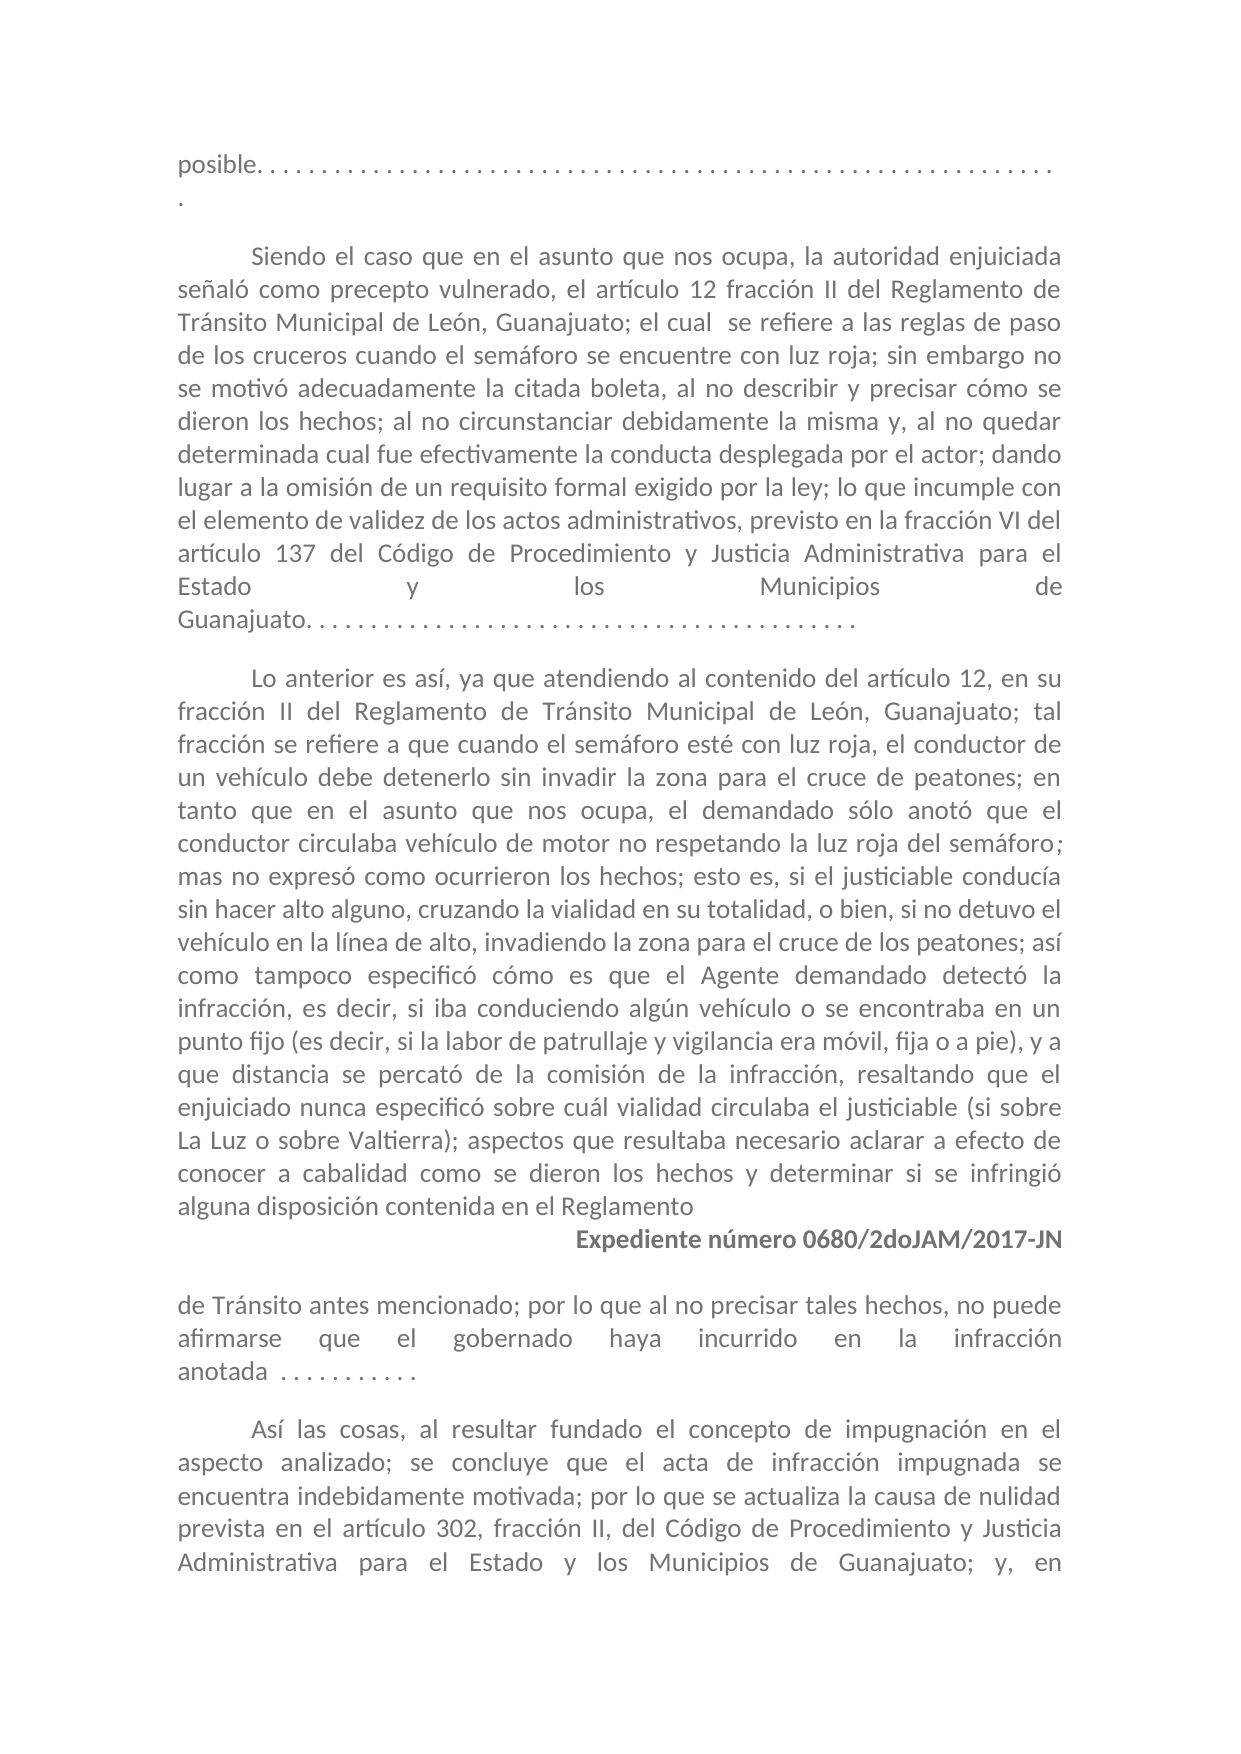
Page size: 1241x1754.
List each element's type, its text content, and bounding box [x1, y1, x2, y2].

text de Tránsito antes mencionado; por lo que al no precisar tales hechos, no puede afirmarse que el gobernado haya incurrido en la infracción anotada . . . . . . . . . . . [177, 1288, 1063, 1387]
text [177, 1413, 1063, 1578]
text Expediente número 0680/2doJAM/2017-JN [177, 1222, 1063, 1255]
text Siendo el caso que en el asunto que nos ocupa, la autoridad enjuiciada señaló como precepto vulnerado, el artículo 12 fracción II del Reglamento de Tránsito Municipal de León, Guanajuato; el cual se refiere a las reglas de paso de los cruceros cuando el semáforo se encuentre con luz roja; sin embargo no se motivó adecuadamente la citada boleta, al no describir y precisar cómo se dieron los hechos; al no circunstanciar debidamente la misma y, al no quedar determinada cual fue efectivamente la conducta desplegada por el actor; dando lugar a la omisión de un requisito formal exigido por la ley; lo que incumple con el elemento de validez de los actos administrativos, previsto en la fracción VI del artículo 137 del Código de Procedimiento y Justicia Administrativa para el Estado y los Municipios de Guanajuato. . . . . . . . . . . . . . . . . . . . . . . . . . . . . . . . . . . . . . . . . . . [177, 239, 1063, 635]
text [177, 148, 1063, 214]
text Lo anterior es así, ya que atendiendo al contenido del artículo 12, en su fracción II del Reglamento de Tránsito Municipal de León, Guanajuato; tal fracción se refiere a que cuando el semáforo esté con luz roja, el conductor de un vehículo debe detenerlo sin invadir la zona para el cruce de peatones; en tanto que en el asunto que nos ocupa, el demandado sólo anotó que el conductor circulaba vehículo de motor no respetando la luz roja del semáforo; mas no expresó como ocurrieron los hechos; esto es, si el justiciable conducía sin hacer alto alguno, cruzando la vialidad en su totalidad, o bien, si no detuvo el vehículo en la línea de alto, invadiendo la zona para el cruce de los peatones; así como tampoco especificó cómo es que el Agente demandado detectó la infracción, es decir, si iba conduciendo algún vehículo o se encontraba en un punto fijo (es decir, si la labor de patrullaje y vigilancia era móvil, fija o a pie), y a que distancia se percató de la comisión de la infracción, resaltando que el enjuiciado nunca especificó sobre cuál vialidad circulaba el justiciable (si sobre La Luz o sobre Valtierra); aspectos que resultaba necesario aclarar a efecto de conocer a cabalidad como se dieron los hechos y determinar si se infringió alguna disposición contenida en el Reglamento [177, 661, 1063, 1222]
